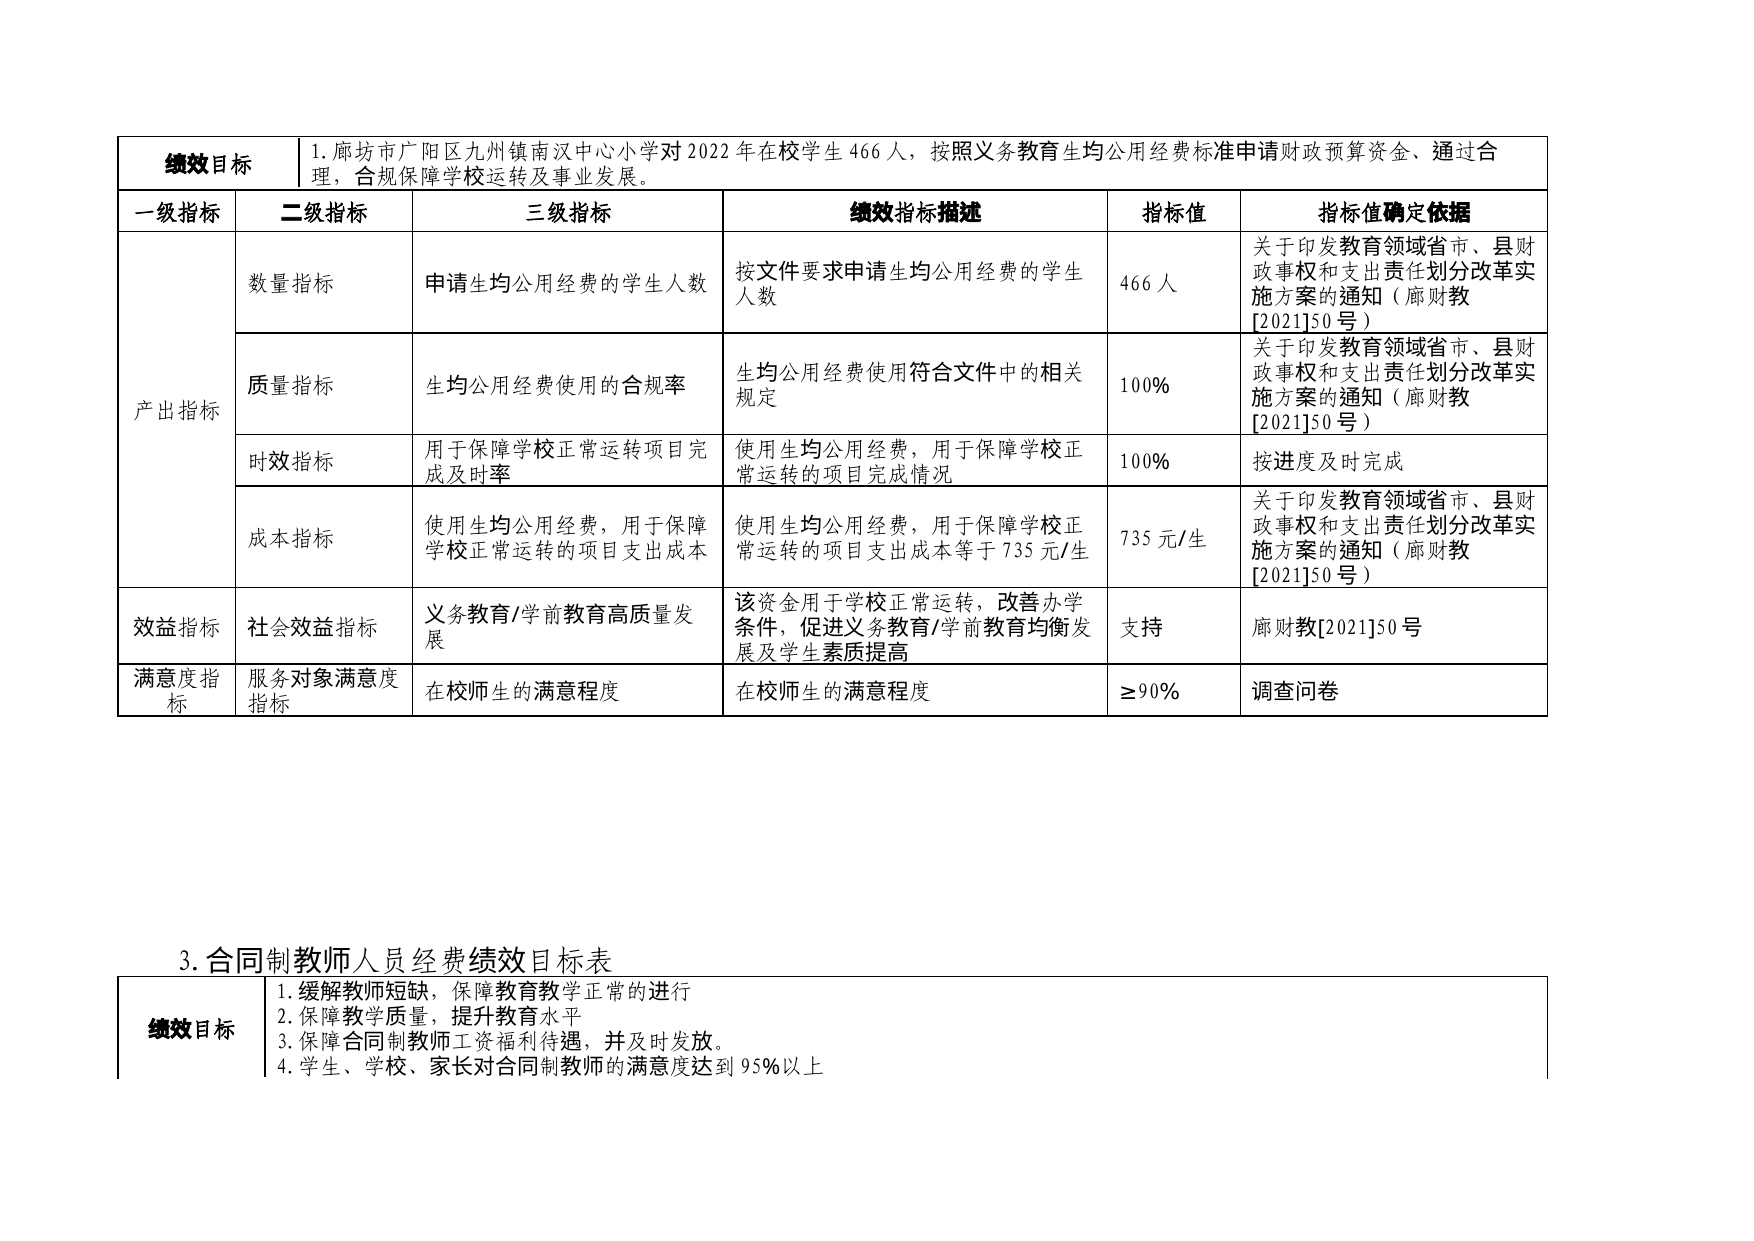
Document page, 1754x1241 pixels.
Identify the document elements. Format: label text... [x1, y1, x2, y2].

table_cell 使用生均公用经费，用于保障学校正常运转的项目支出成本 [413, 487, 722, 587]
table_cell 466人 [1108, 232, 1240, 332]
table_header 1.缓解教师短缺，保障教育教学正常的进行 2.保障教学质量，提升教育水平 3.保障合同制教师工资福利待遇，并及时发放。 4.学生、学校、家长对合同制教师的满意度达到95%以上 [266, 977, 1547, 1077]
table_cell 关于印发教育领域省市、县财政事权和支出责任划分改革实施方案的通知（廊财教[2021]50号） [1241, 232, 1547, 332]
table_cell 100% [1108, 334, 1240, 434]
table_cell 支持 [1108, 588, 1240, 663]
table_cell 1.廊坊市广阳区九州镇南汉中心小学对2022年在校学生466人，按照义务教育生均公用经费标准申请财政预算资金、通过合理，合规保障学校运转及事业发展。 [300, 137, 1547, 187]
table_cell 义务教育/学前教育高质量发展 [413, 588, 722, 663]
table_cell 关于印发教育领域省市、县财政事权和支出责任划分改革实施方案的通知（廊财教[2021]50号） [1241, 334, 1547, 434]
table_cell 申请生均公用经费的学生人数 [413, 232, 722, 332]
table_header 绩效目标 [119, 977, 264, 1077]
table_cell 满意度指标 [119, 665, 235, 715]
table_cell 使用生均公用经费，用于保障学校正常运转的项目支出成本等于735元/生 [724, 487, 1107, 587]
table_cell 绩效目标 [119, 137, 299, 187]
table_header 指标值确定依据 [1241, 191, 1547, 231]
table_cell 产出指标 [119, 232, 235, 587]
table_cell 按文件要求申请生均公用经费的学生人数 [724, 232, 1107, 332]
table_cell ≥90% [1108, 665, 1240, 715]
table_header 三级指标 [413, 191, 722, 231]
table_cell 用于保障学校正常运转项目完成及时率 [413, 435, 722, 485]
table_cell 生均公用经费使用的合规率 [413, 334, 722, 434]
table_header 绩效指标描述 [724, 191, 1107, 231]
table_cell 质量指标 [236, 334, 412, 434]
table_cell 在校师生的满意程度 [413, 665, 722, 715]
table_cell 使用生均公用经费，用于保障学校正常运转的项目完成情况 [724, 435, 1107, 485]
table_cell 服务对象满意度指标 [236, 665, 412, 715]
table_cell 100% [1108, 435, 1240, 485]
text 3.合同制教师人员经费绩效目标表 [118, 942, 1547, 976]
table_cell 廊财教[2021]50号 [1241, 588, 1547, 663]
table_cell 时效指标 [236, 435, 412, 485]
table_cell 成本指标 [236, 487, 412, 587]
table_cell 生均公用经费使用符合文件中的相关规定 [724, 334, 1107, 434]
table_cell 735元/生 [1108, 487, 1240, 587]
table_cell 关于印发教育领域省市、县财政事权和支出责任划分改革实施方案的通知（廊财教[2021]50号） [1241, 487, 1547, 587]
table_header 指标值 [1108, 191, 1240, 231]
table_cell 数量指标 [236, 232, 412, 332]
table_cell 效益指标 [119, 588, 235, 663]
table_cell 社会效益指标 [236, 588, 412, 663]
table_header 一级指标 [119, 191, 235, 231]
table_header 二级指标 [236, 191, 412, 231]
table_cell 在校师生的满意程度 [724, 665, 1107, 715]
table_cell 该资金用于学校正常运转，改善办学条件，促进义务教育/学前教育均衡发展及学生素质提高 [724, 588, 1107, 663]
table_cell 调查问卷 [1241, 665, 1547, 715]
table_cell 按进度及时完成 [1241, 435, 1547, 485]
